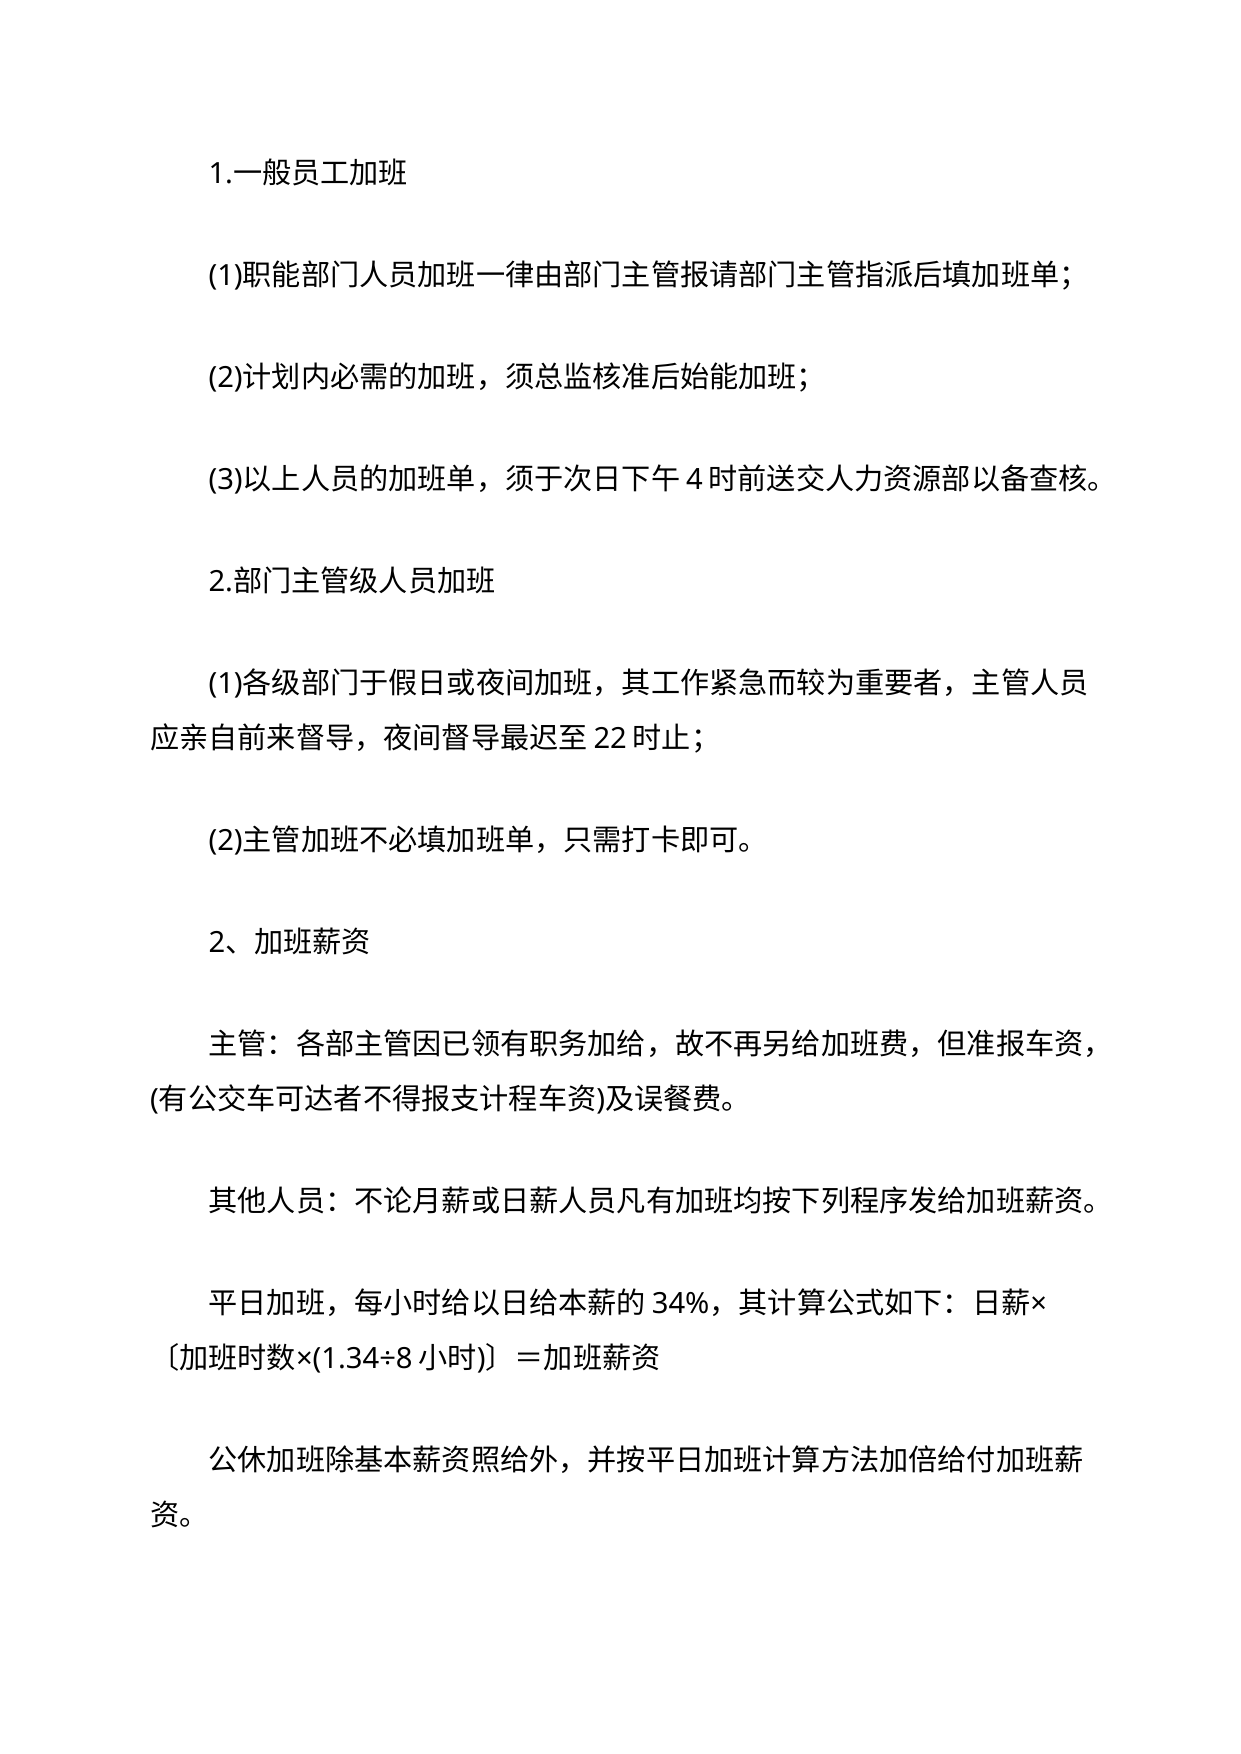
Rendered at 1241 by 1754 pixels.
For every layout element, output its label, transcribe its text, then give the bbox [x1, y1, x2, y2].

text (3)以上人员的加班单，须于次日下午4时前送交人力资源部以备查核。 [150, 456, 1090, 498]
text (2)主管加班不必填加班单，只需打卡即可。 [150, 817, 1090, 859]
text (2)计划内必需的加班，须总监核准后始能加班； [150, 354, 1090, 396]
text 2、加班薪资 [150, 919, 1090, 961]
text (1)各级部门于假日或夜间加班，其工作紧急而较为重要者，主管人员应亲自前来督导，夜间督导最迟至22时止； [150, 660, 1090, 757]
text (1)职能部门人员加班一律由部门主管报请部门主管指派后填加班单； [150, 252, 1090, 294]
text 2.部门主管级人员加班 [150, 558, 1090, 600]
text 其他人员：不论月薪或日薪人员凡有加班均按下列程序发给加班薪资。 [150, 1178, 1090, 1220]
text 公休加班除基本薪资照给外，并按平日加班计算方法加倍给付加班薪资。 [150, 1436, 1090, 1534]
text 主管：各部主管因已领有职务加给，故不再另给加班费，但准报车资，(有公交车可达者不得报支计程车资)及误餐费。 [150, 1021, 1090, 1118]
text 1.一般员工加班 [150, 150, 1090, 192]
text 平日加班，每小时给以日给本薪的34%，其计算公式如下：日薪×〔加班时数×(1.34÷8小时)〕＝加班薪资 [150, 1279, 1090, 1377]
